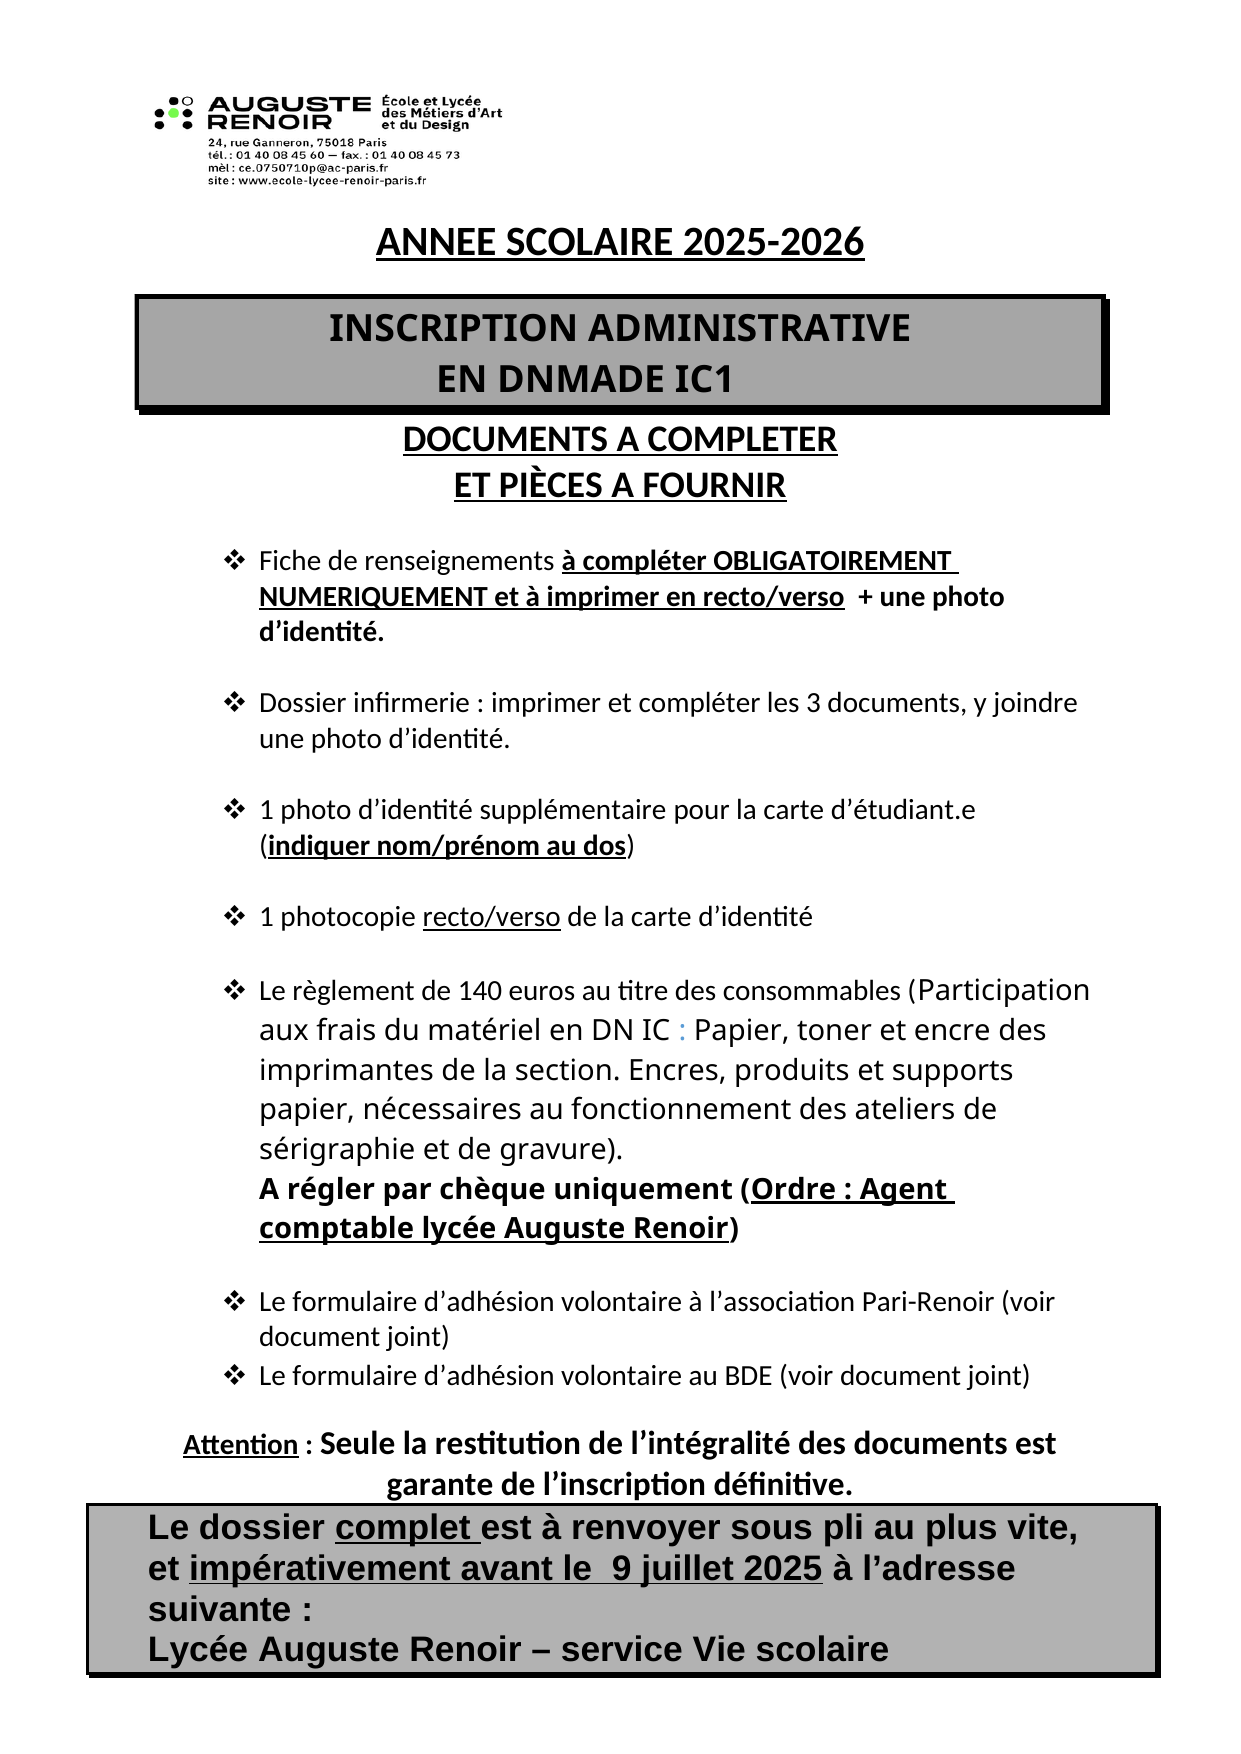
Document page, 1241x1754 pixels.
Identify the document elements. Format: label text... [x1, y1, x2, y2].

text Lycée Auguste Renoir – service Vie scolaire [89, 1626, 1155, 1672]
list Dossier infirmerie : imprimer et compléter les 3 documents, y joindre une photo d’identité. [221, 684, 1093, 756]
list Le règlement de 140 euros au titre des consommables (Participation aux frais du matériel en DN IC : Papier, toner et encre des imprimantes de la section. Encres, produits et supports papier, nécessaires au fonctionnement des ateliers de sérigraphie et de gravure). [221, 969, 1093, 1168]
text Le dossier complet est à renvoyer sous pli au plus vite, et impérativement avant le 9 juillet 2025 à l’adresse suivante : [89, 1506, 1155, 1626]
text ANNEE SCOLAIRE 2025-2026 [148, 215, 1093, 266]
text ET PIÈCES A FOURNIR [148, 461, 1093, 506]
list Le formulaire d’adhésion volontaire à l’association Pari-Renoir (voir document joint) [221, 1283, 1093, 1354]
list A régler par chèque uniquement (Ordre : Agent comptable lycée Auguste Renoir) [259, 1168, 1093, 1247]
list Le formulaire d’adhésion volontaire au BDE (voir document joint) [221, 1354, 1093, 1394]
list Fiche de renseignements à compléter OBLIGATOIREMENT NUMERIQUEMENT et à imprimer en recto/verso + une photo d’identité. [221, 542, 1093, 649]
text EN DNMADE IC1 [139, 345, 1101, 405]
text Attention : Seule la restitution de l’intégralité des documents est garante de l’inscription définitive. [148, 1422, 1093, 1503]
text DOCUMENTS A COMPLETER [148, 415, 1093, 461]
list 1 photocopie recto/verso de la carte d’identité [221, 898, 1093, 934]
list 1 photo d’identité supplémentaire pour la carte d’étudiant.e (indiquer nom/prénom au dos) [221, 791, 1093, 863]
picture [147, 88, 511, 191]
text INSCRIPTION ADMINISTRATIVE [139, 299, 1101, 345]
